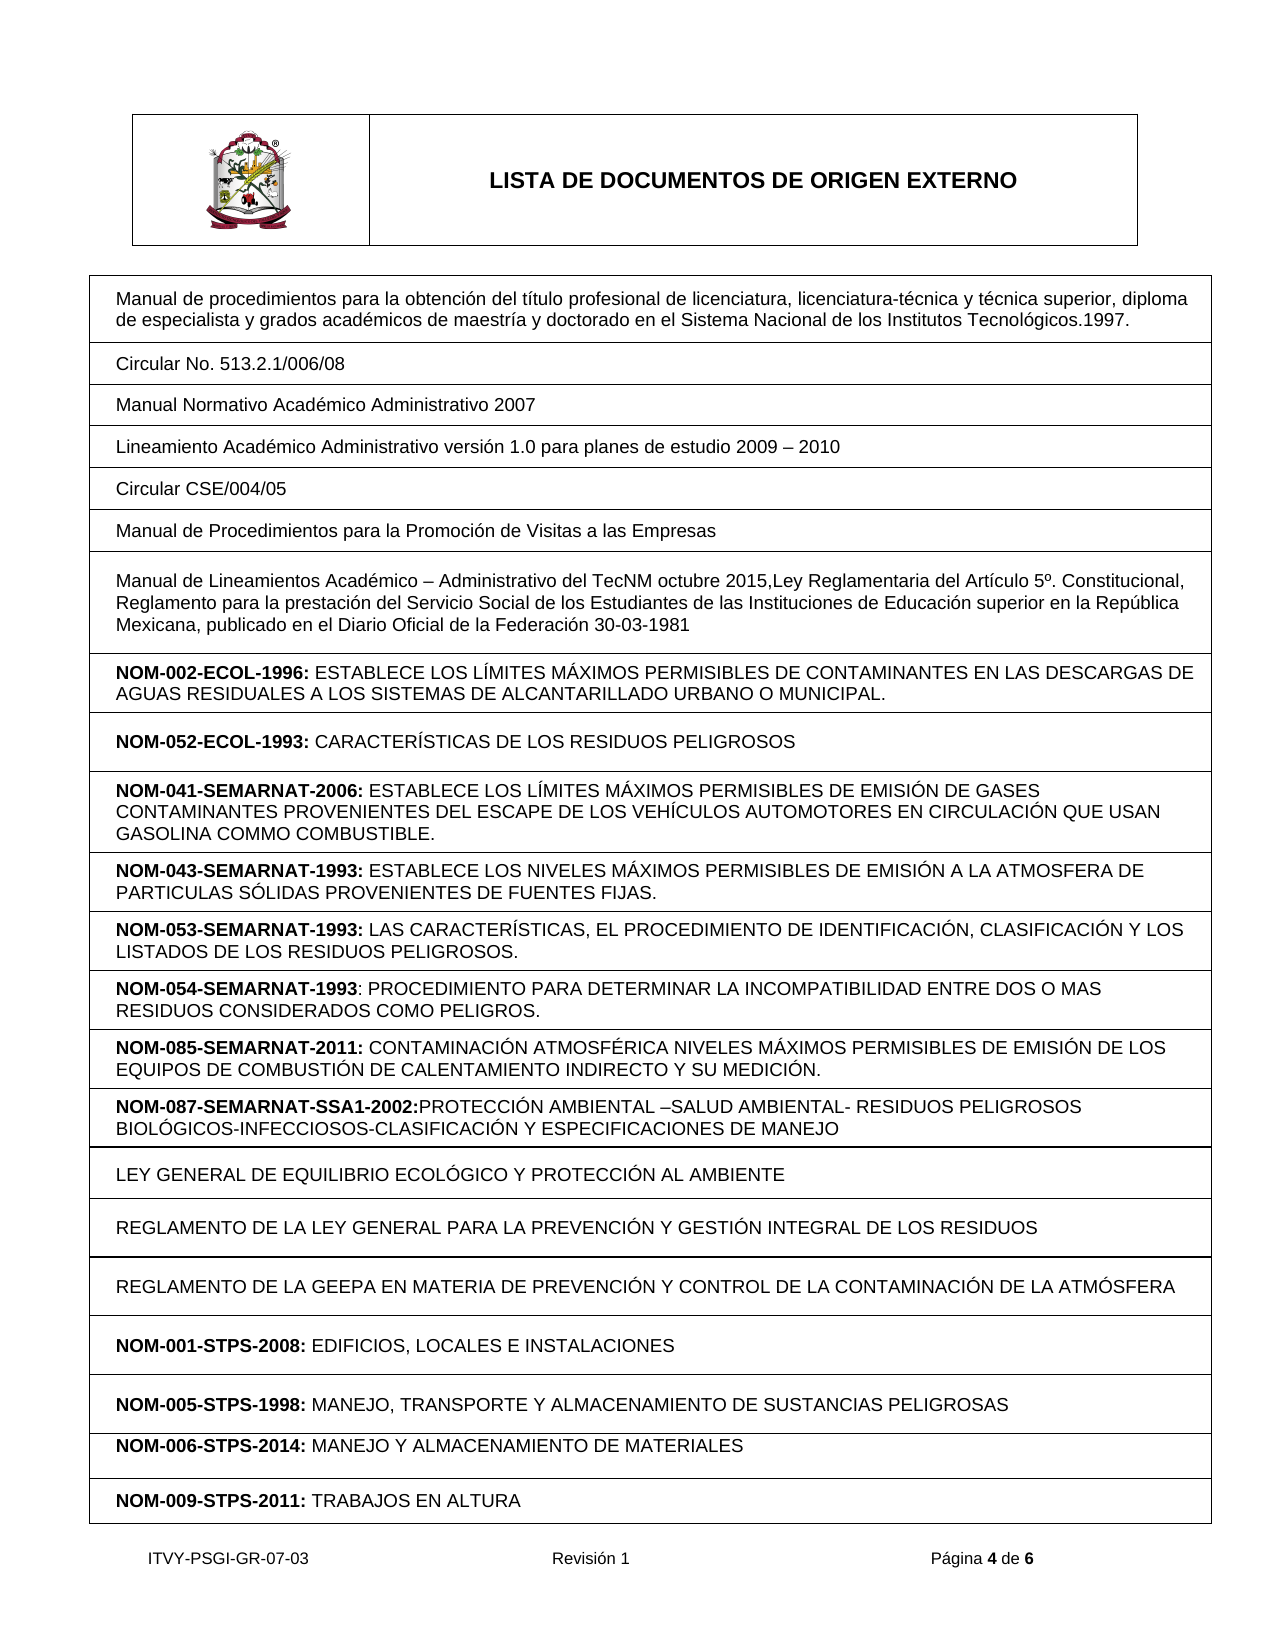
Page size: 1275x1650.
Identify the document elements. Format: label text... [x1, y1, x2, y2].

table_cell Manual de Procedimientos para la Promoción de Visitas a las Empresas [90, 510, 1211, 551]
table_cell NOM-054-SEMARNAT-1993: PROCEDIMIENTO PARA DETERMINAR LA INCOMPATIBILIDAD ENTRE DOS O MAS RESIDUOS CONSIDERADOS COMO PELIGROS. [90, 971, 1211, 1028]
table_cell NOM-085-SEMARNAT-2011: CONTAMINACIÓN ATMOSFÉRICA NIVELES MÁXIMOS PERMISIBLES DE EMISIÓN DE LOS EQUIPOS DE COMBUSTIÓN DE CALENTAMIENTO INDIRECTO Y SU MEDICIÓN. [90, 1030, 1211, 1087]
table_cell NOM-002-ECOL-1996: ESTABLECE LOS LÍMITES MÁXIMOS PERMISIBLES DE CONTAMINANTES EN LAS DESCARGAS DE AGUAS RESIDUALES A LOS SISTEMAS DE ALCANTARILLADO URBANO O MUNICIPAL. [90, 654, 1211, 712]
table_cell NOM-041-SEMARNAT-2006: ESTABLECE LOS LÍMITES MÁXIMOS PERMISIBLES DE EMISIÓN DE GASES CONTAMINANTES PROVENIENTES DEL ESCAPE DE LOS VEHÍCULOS AUTOMOTORES EN CIRCULACIÓN QUE USAN GASOLINA COMMO COMBUSTIBLE. [90, 772, 1211, 852]
picture [205, 126, 293, 236]
table_cell NOM-001-STPS-2008: EDIFICIOS, LOCALES E INSTALACIONES [90, 1316, 1211, 1374]
table_cell NOM-006-STPS-2014: MANEJO Y ALMACENAMIENTO DE MATERIALES [90, 1434, 1211, 1478]
table_cell Circular No. 513.2.1/006/08 [90, 343, 1211, 383]
table_cell NOM-087-SEMARNAT-SSA1-2002:PROTECCIÓN AMBIENTAL –SALUD AMBIENTAL- RESIDUOS PELIGROSOS BIOLÓGICOS-INFECCIOSOS-CLASIFICACIÓN Y ESPECIFICACIONES DE MANEJO [90, 1089, 1211, 1146]
table_cell NOM-052-ECOL-1993: CARACTERÍSTICAS DE LOS RESIDUOS PELIGROSOS [90, 713, 1211, 771]
table_cell NOM-043-SEMARNAT-1993: ESTABLECE LOS NIVELES MÁXIMOS PERMISIBLES DE EMISIÓN A LA ATMOSFERA DE PARTICULAS SÓLIDAS PROVENIENTES DE FUENTES FIJAS. [90, 853, 1211, 911]
table_cell NOM-009-STPS-2011: TRABAJOS EN ALTURA [90, 1479, 1211, 1523]
table_cell REGLAMENTO DE LA LEY GENERAL PARA LA PREVENCIÓN Y GESTIÓN INTEGRAL DE LOS RESIDUOS [90, 1199, 1211, 1256]
table_cell NOM-005-STPS-1998: MANEJO, TRANSPORTE Y ALMACENAMIENTO DE SUSTANCIAS PELIGROSAS [90, 1375, 1211, 1433]
table_cell LEY GENERAL DE EQUILIBRIO ECOLÓGICO Y PROTECCIÓN AL AMBIENTE [90, 1148, 1211, 1197]
table_cell REGLAMENTO DE LA GEEPA EN MATERIA DE PREVENCIÓN Y CONTROL DE LA CONTAMINACIÓN DE LA ATMÓSFERA [90, 1258, 1211, 1315]
table_cell Manual de Lineamientos Académico – Administrativo del TecNM octubre 2015,Ley Reglamentaria del Artículo 5º. Constitucional, Reglamento para la prestación del Servicio Social de los Estudiantes de las Instituciones de Educación superior en la República Mexicana, publicado en el Diario Oficial de la Federación 30-03-1981 [90, 552, 1211, 653]
table_cell Lineamiento Académico Administrativo versión 1.0 para planes de estudio 2009 – 2010 [90, 426, 1211, 467]
table_cell Manual Normativo Académico Administrativo 2007 [90, 385, 1211, 425]
table_cell Manual de procedimientos para la obtención del título profesional de licenciatura, licenciatura-técnica y técnica superior, diploma de especialista y grados académicos de maestría y doctorado en el Sistema Nacional de los Institutos Tecnológicos.1997. [90, 276, 1211, 342]
table_cell Circular CSE/004/05 [90, 468, 1211, 508]
table_cell NOM-053-SEMARNAT-1993: LAS CARACTERÍSTICAS, EL PROCEDIMIENTO DE IDENTIFICACIÓN, CLASIFICACIÓN Y LOS LISTADOS DE LOS RESIDUOS PELIGROSOS. [90, 912, 1211, 969]
